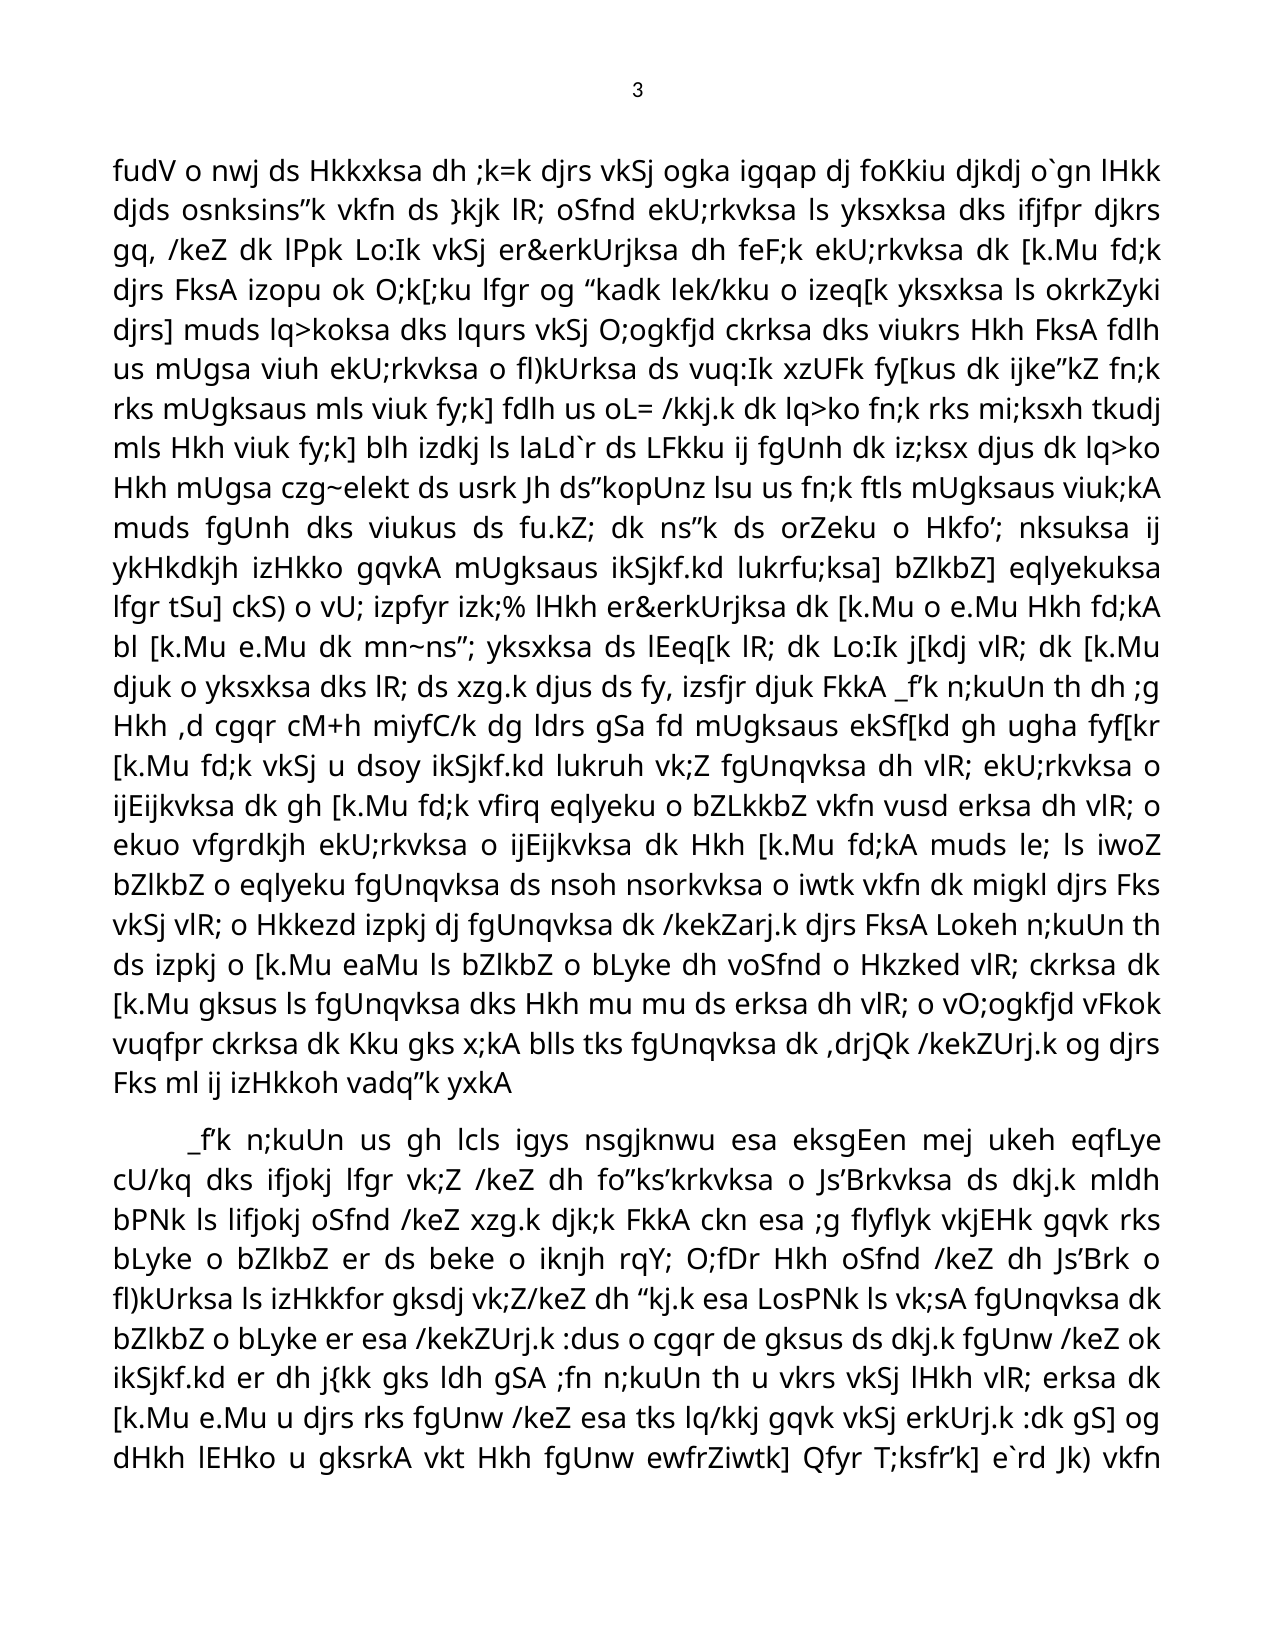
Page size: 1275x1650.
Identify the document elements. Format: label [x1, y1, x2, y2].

text [112, 1119, 1162, 1477]
text [112, 150, 1162, 1102]
